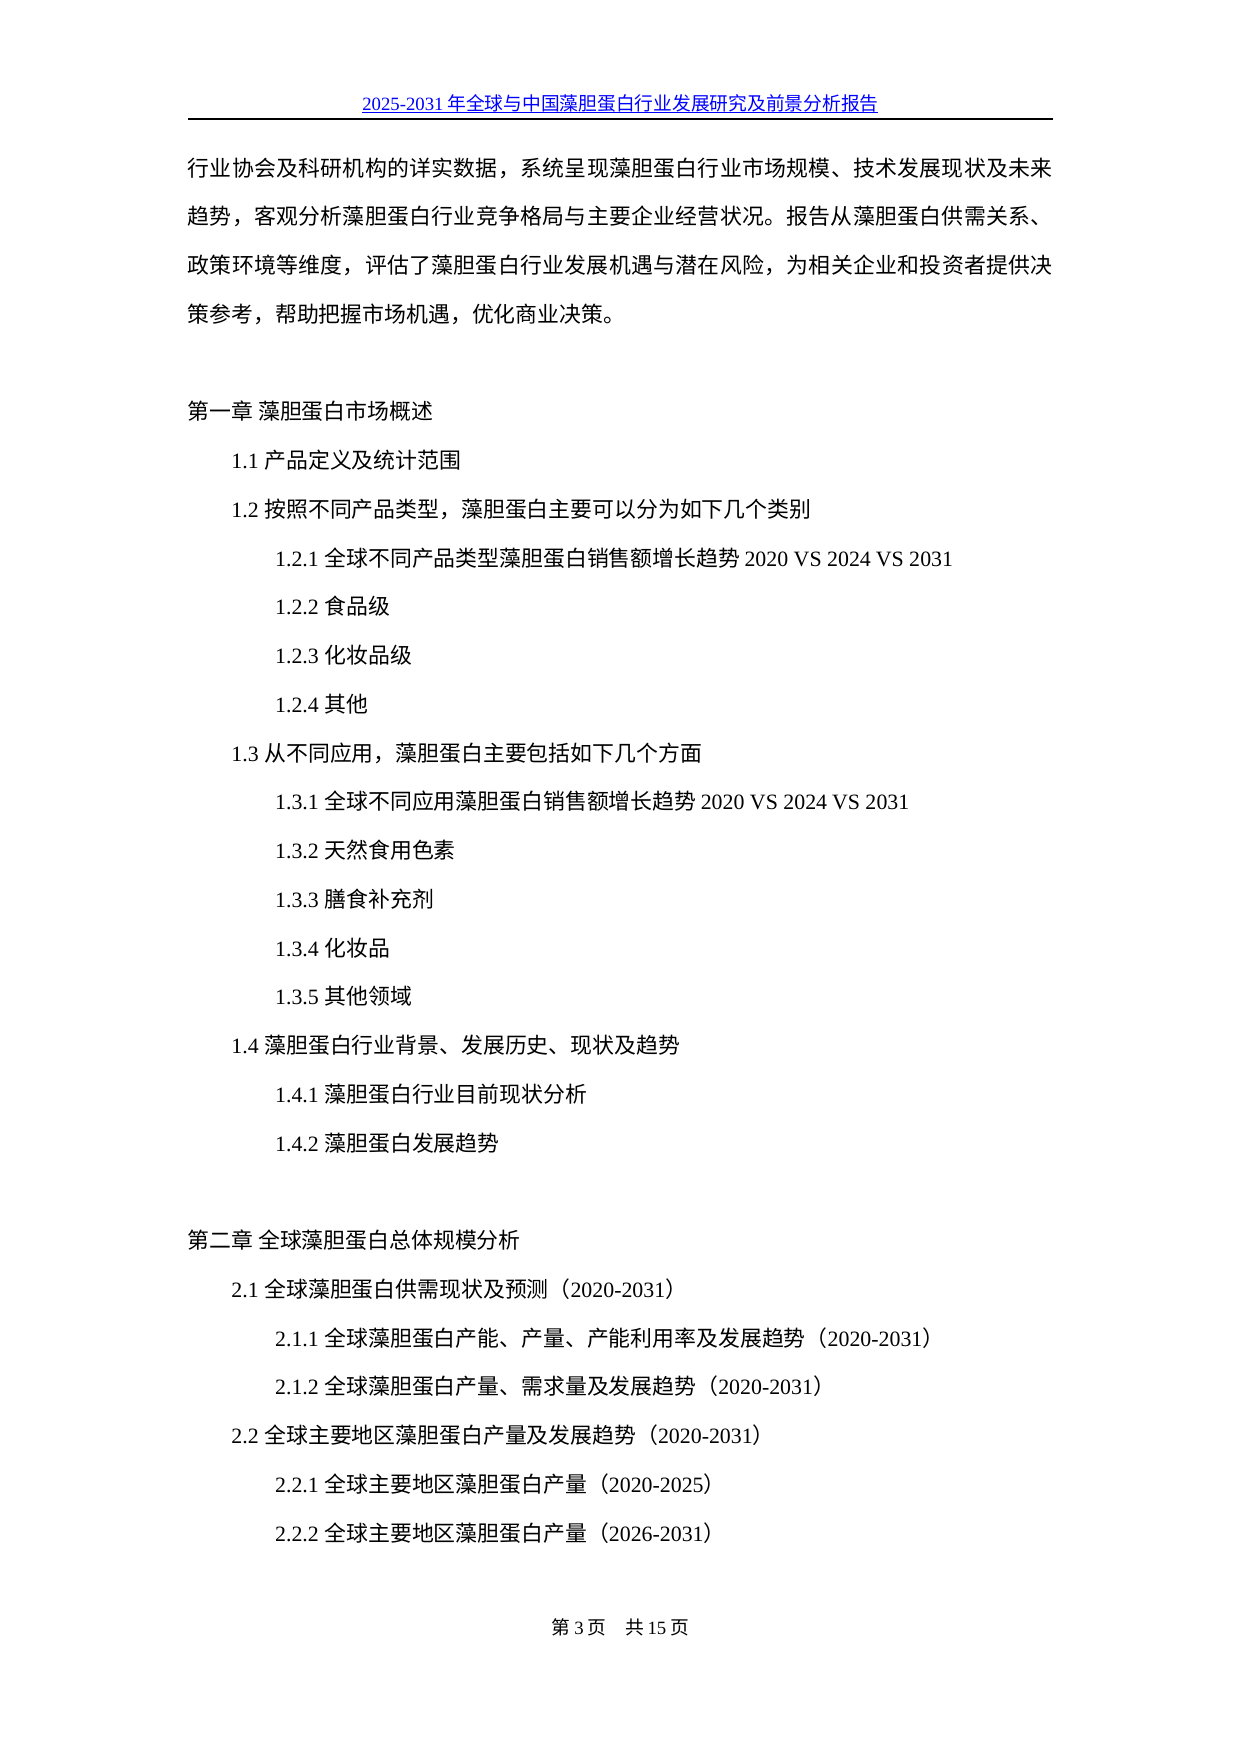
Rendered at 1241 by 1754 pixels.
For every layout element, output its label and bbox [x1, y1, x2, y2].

text [187, 150, 1053, 1548]
